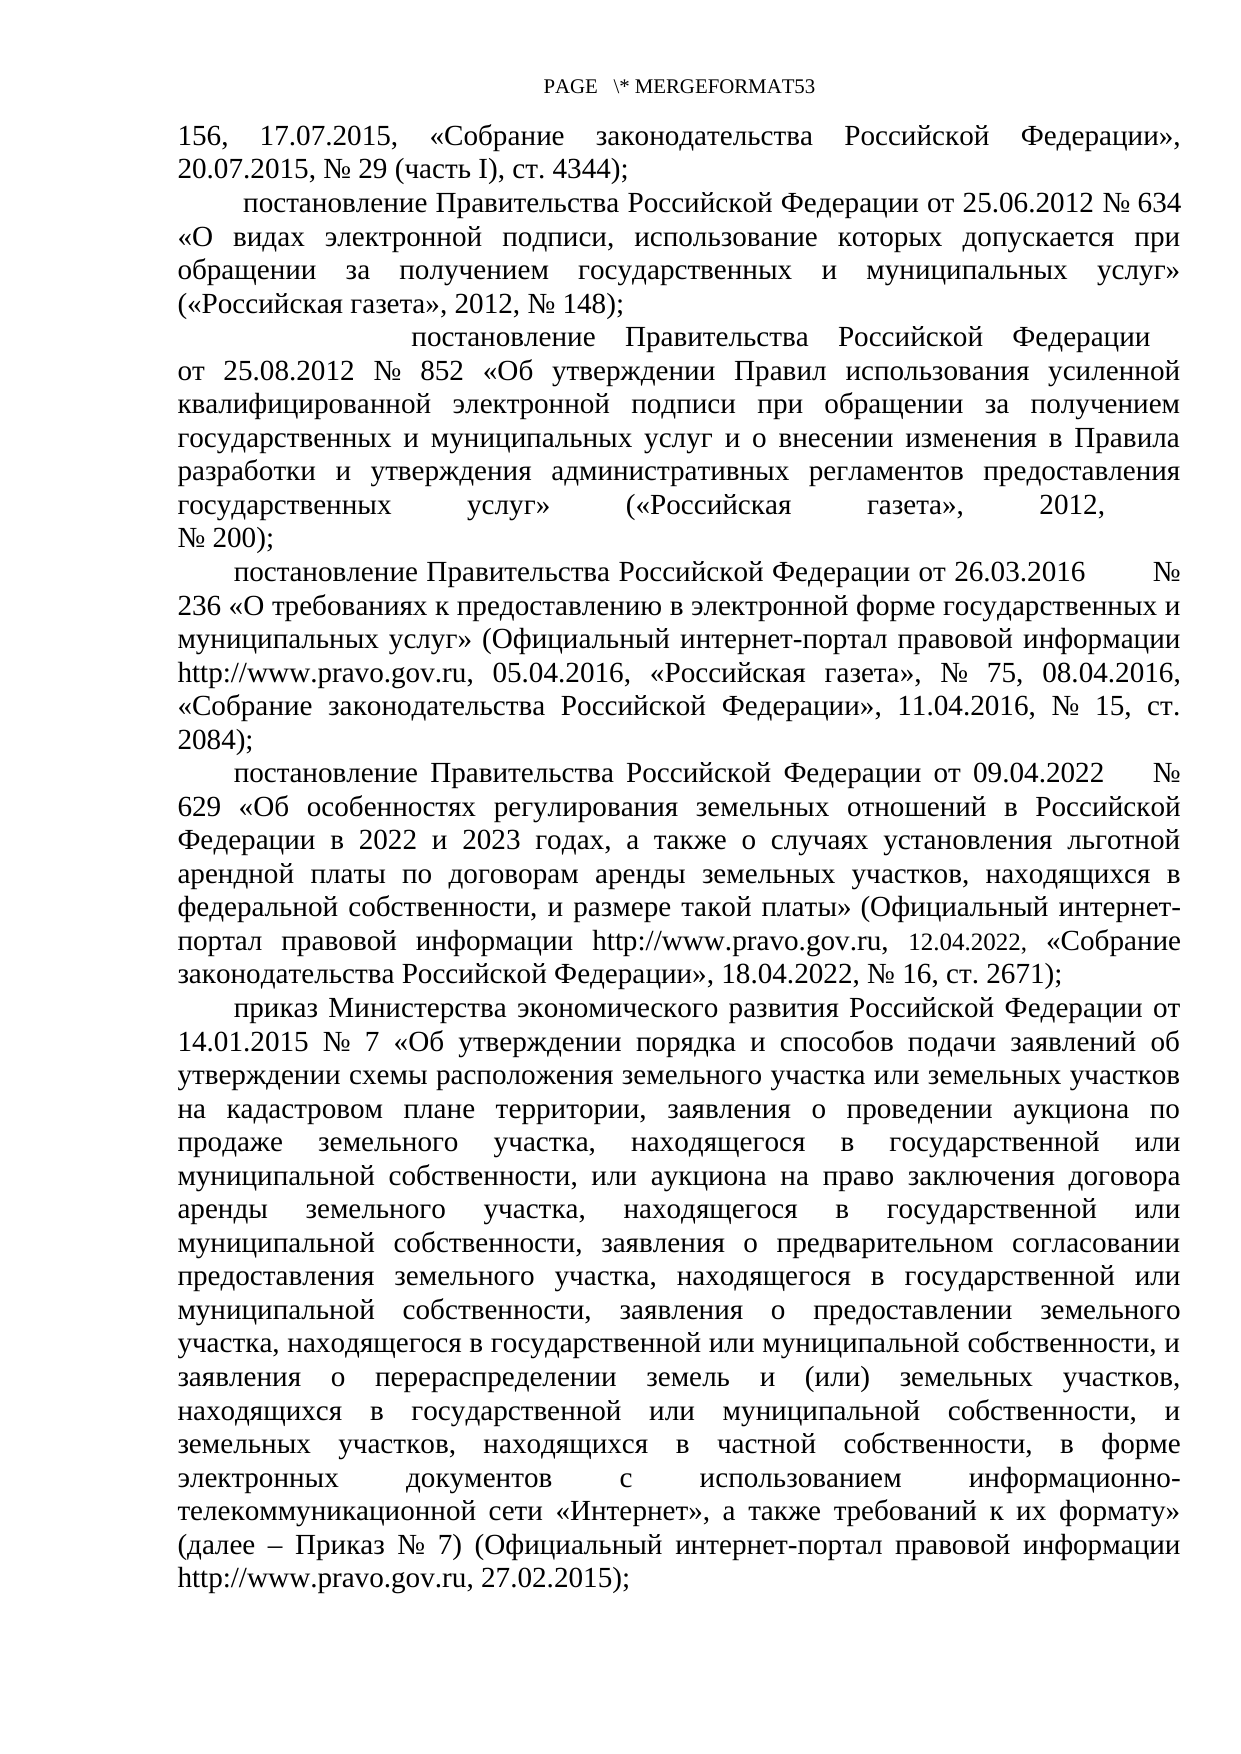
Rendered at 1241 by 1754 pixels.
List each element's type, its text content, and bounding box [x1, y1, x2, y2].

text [177, 118, 1181, 185]
text постановление Правительства Российской Федерации от 25.08.2012 № 852 «Об утверждении Правил использования усиленной квалифицированной электронной подписи при обращении за получением государственных и муниципальных услуг и о внесении изменения в Правила разработки и утверждения административных регламентов предоставления государственных услуг» («Российская газета», 2012, № 200); [177, 319, 1181, 554]
text приказ Министерства экономического развития Российской Федерации от 14.01.2015 № 7 «Об утверждении порядка и способов подачи заявлений об утверждении схемы расположения земельного участка или земельных участков на кадастровом плане территории, заявления о проведении аукциона по продаже земельного участка, находящегося в государственной или муниципальной собственности, или аукциона на право заключения договора аренды земельного участка, находящегося в государственной или муниципальной собственности, заявления о предварительном согласовании предоставления земельного участка, находящегося в государственной или муниципальной собственности, заявления о предоставлении земельного участка, находящегося в государственной или муниципальной собственности, и заявления о перераспределении земель и (или) земельных участков, находящихся в государственной или муниципальной собственности, и земельных участков, находящихся в частной собственности, в форме электронных документов с использованием информационно-телекоммуникационной сети «Интернет», а также требований к их формату» (далее – Приказ № 7) (Официальный интернет-портал правовой информации http://www.pravo.gov.ru, 27.02.2015); [177, 990, 1181, 1594]
text постановление Правительства Российской Федерации от 26.03.2016 № 236 «О требованиях к предоставлению в электронной форме государственных и муниципальных услуг» (Официальный интернет-портал правовой информации http://www.pravo.gov.ru, 05.04.2016, «Российская газета», № 75, 08.04.2016, «Собрание законодательства Российской Федерации», 11.04.2016, № 15, ст. 2084); [177, 554, 1181, 755]
text постановление Правительства Российской Федерации от 25.06.2012 № 634 «О видах электронной подписи, использование которых допускается при обращении за получением государственных и муниципальных услуг» («Российская газета», 2012, № 148); [177, 185, 1181, 319]
text постановление Правительства Российской Федерации от 09.04.2022 № 629 «Об особенностях регулирования земельных отношений в Российской Федерации в 2022 и 2023 годах, а также о случаях установления льготной арендной платы по договорам аренды земельных участков, находящихся в федеральной собственности, и размере такой платы» (Официальный интернет-портал правовой информации http://www.pravo.gov.ru, 12.04.2022, «Собрание законодательства Российской Федерации», 18.04.2022, № 16, ст. 2671); [177, 755, 1181, 990]
